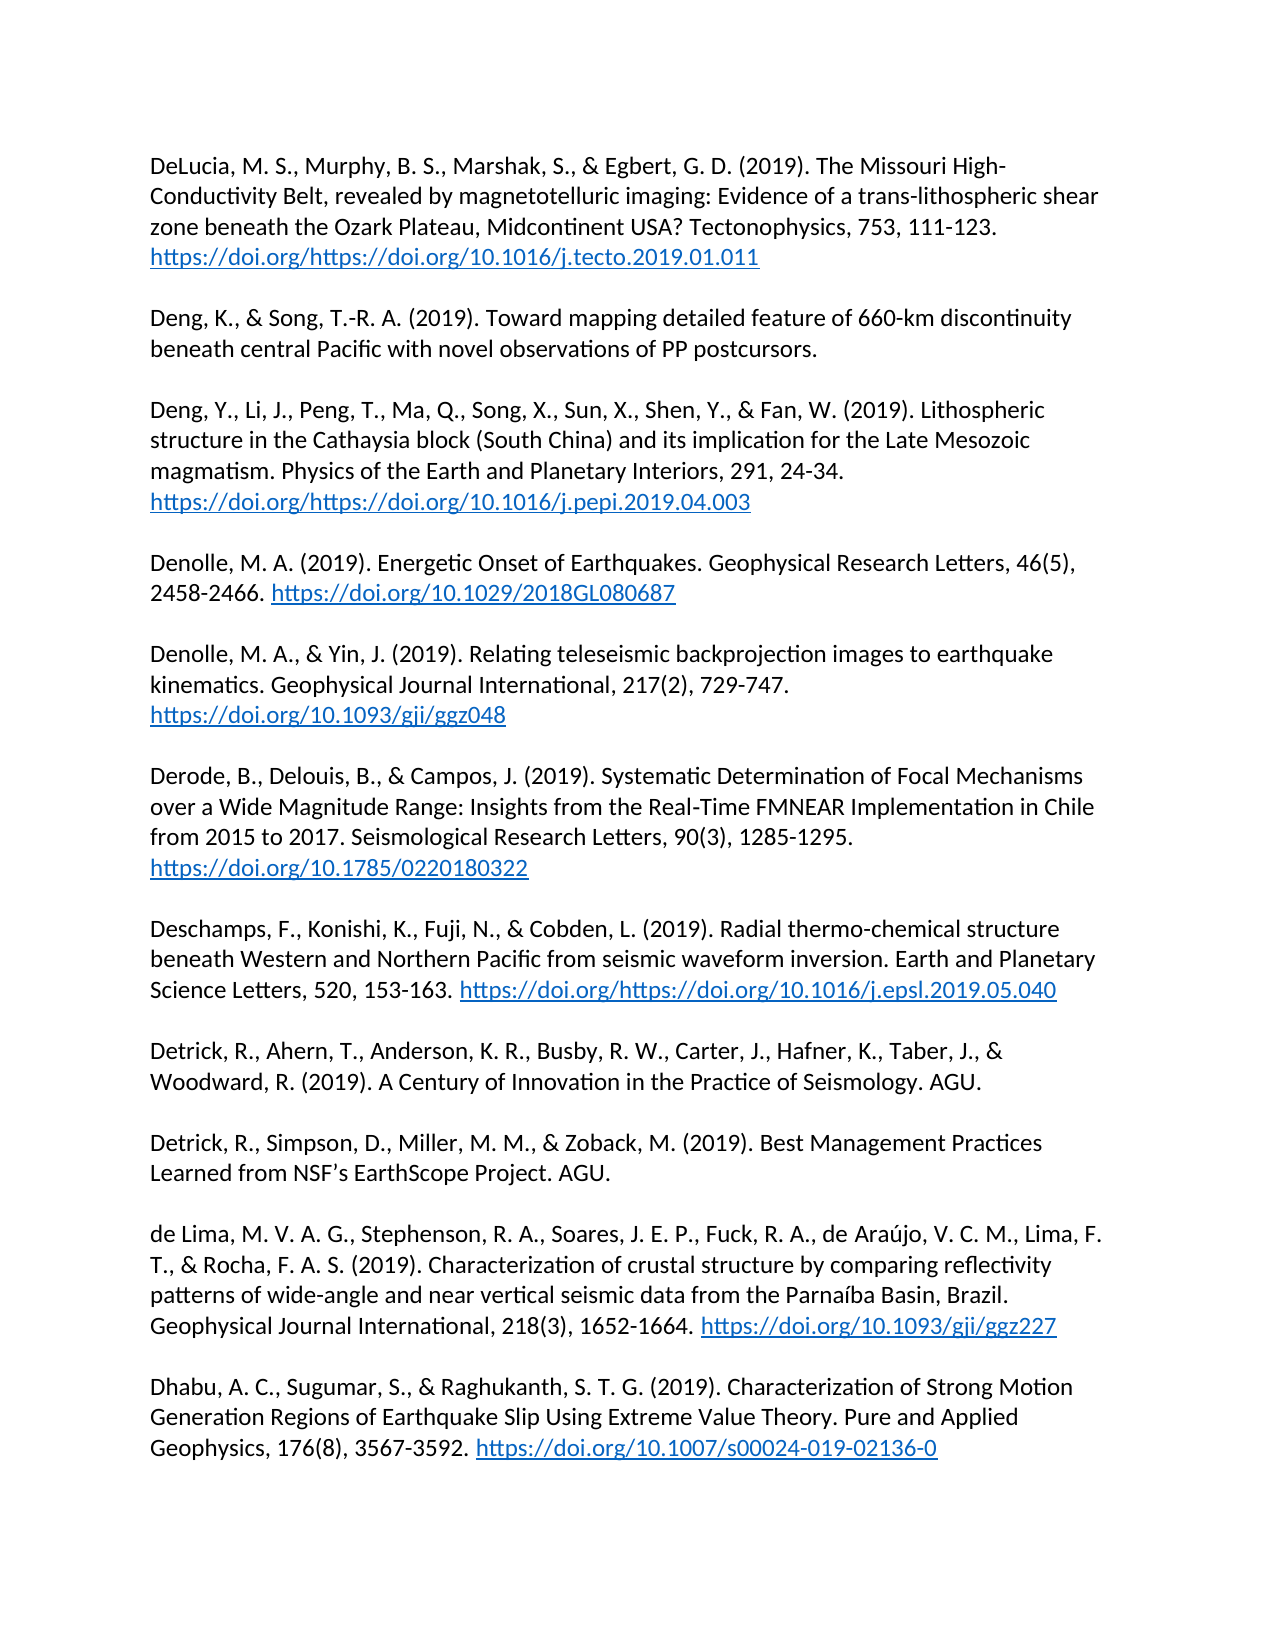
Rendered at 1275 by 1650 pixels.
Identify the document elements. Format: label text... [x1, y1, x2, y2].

text Detrick, R., Simpson, D., Miller, M. M., & Zoback, M. (2019). Best Management Practices Learned from NSF’s EarthScope Project. AGU. [150, 1127, 1125, 1188]
text DeLucia, M. S., Murphy, B. S., Marshak, S., & Egbert, G. D. (2019). The Missouri High-Conductivity Belt, revealed by magnetotelluric imaging: Evidence of a trans-lithospheric shear zone beneath the Ozark Plateau, Midcontinent USA? Tectonophysics, 753, 111-123. https://doi.org/https://doi.org/10.1016/j.tecto.2019.01.011 [150, 150, 1125, 272]
text Derode, B., Delouis, B., & Campos, J. (2019). Systematic Determination of Focal Mechanisms over a Wide Magnitude Range: Insights from the Real‐Time FMNEAR Implementation in Chile from 2015 to 2017. Seismological Research Letters, 90(3), 1285-1295. https://doi.org/10.1785/0220180322 [150, 760, 1125, 882]
text Denolle, M. A., & Yin, J. (2019). Relating teleseismic backprojection images to earthquake kinematics. Geophysical Journal International, 217(2), 729-747. https://doi.org/10.1093/gji/ggz048 [150, 638, 1125, 730]
text Deng, Y., Li, J., Peng, T., Ma, Q., Song, X., Sun, X., Shen, Y., & Fan, W. (2019). Lithospheric structure in the Cathaysia block (South China) and its implication for the Late Mesozoic magmatism. Physics of the Earth and Planetary Interiors, 291, 24-34. https://doi.org/https://doi.org/10.1016/j.pepi.2019.04.003 [150, 394, 1125, 516]
text Deschamps, F., Konishi, K., Fuji, N., & Cobden, L. (2019). Radial thermo-chemical structure beneath Western and Northern Pacific from seismic waveform inversion. Earth and Planetary Science Letters, 520, 153-163. https://doi.org/https://doi.org/10.1016/j.epsl.2019.05.040 [150, 913, 1125, 1004]
text Detrick, R., Ahern, T., Anderson, K. R., Busby, R. W., Carter, J., Hafner, K., Taber, J., & Woodward, R. (2019). A Century of Innovation in the Practice of Seismology. AGU. [150, 1035, 1125, 1096]
text de Lima, M. V. A. G., Stephenson, R. A., Soares, J. E. P., Fuck, R. A., de Araújo, V. C. M., Lima, F. T., & Rocha, F. A. S. (2019). Characterization of crustal structure by comparing reflectivity patterns of wide-angle and near vertical seismic data from the Parnaíba Basin, Brazil. Geophysical Journal International, 218(3), 1652-1664. https://doi.org/10.1093/gji/ggz227 [150, 1218, 1125, 1340]
text Dhabu, A. C., Sugumar, S., & Raghukanth, S. T. G. (2019). Characterization of Strong Motion Generation Regions of Earthquake Slip Using Extreme Value Theory. Pure and Applied Geophysics, 176(8), 3567-3592. https://doi.org/10.1007/s00024-019-02136-0 [150, 1371, 1125, 1462]
text Deng, K., & Song, T.-R. A. (2019). Toward mapping detailed feature of 660-km discontinuity beneath central Pacific with novel observations of PP postcursors. [150, 303, 1125, 364]
text Denolle, M. A. (2019). Energetic Onset of Earthquakes. Geophysical Research Letters, 46(5), 2458-2466. https://doi.org/10.1029/2018GL080687 [150, 547, 1125, 608]
